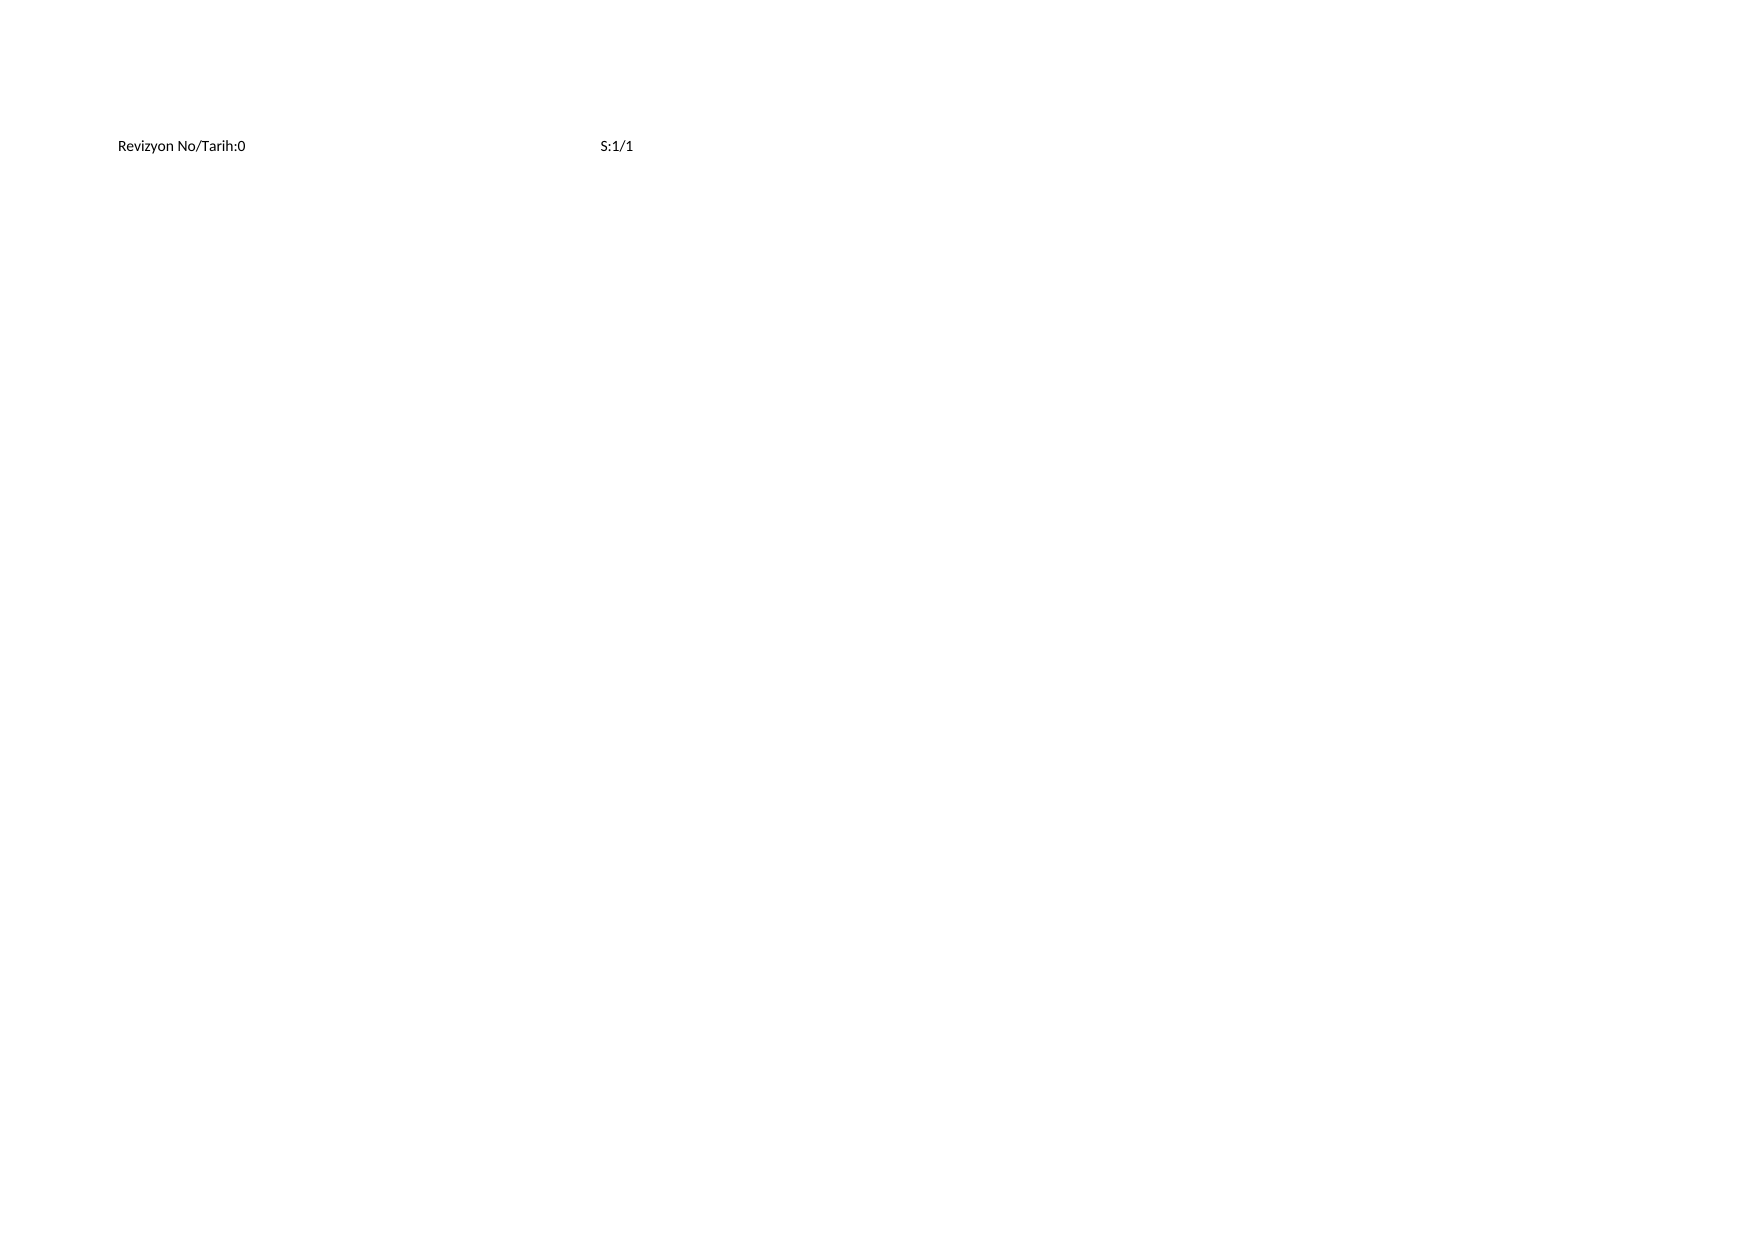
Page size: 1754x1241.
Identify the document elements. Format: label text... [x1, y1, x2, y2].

text Revizyon No/Tarih:0 S:1/1 [118, 136, 453, 155]
